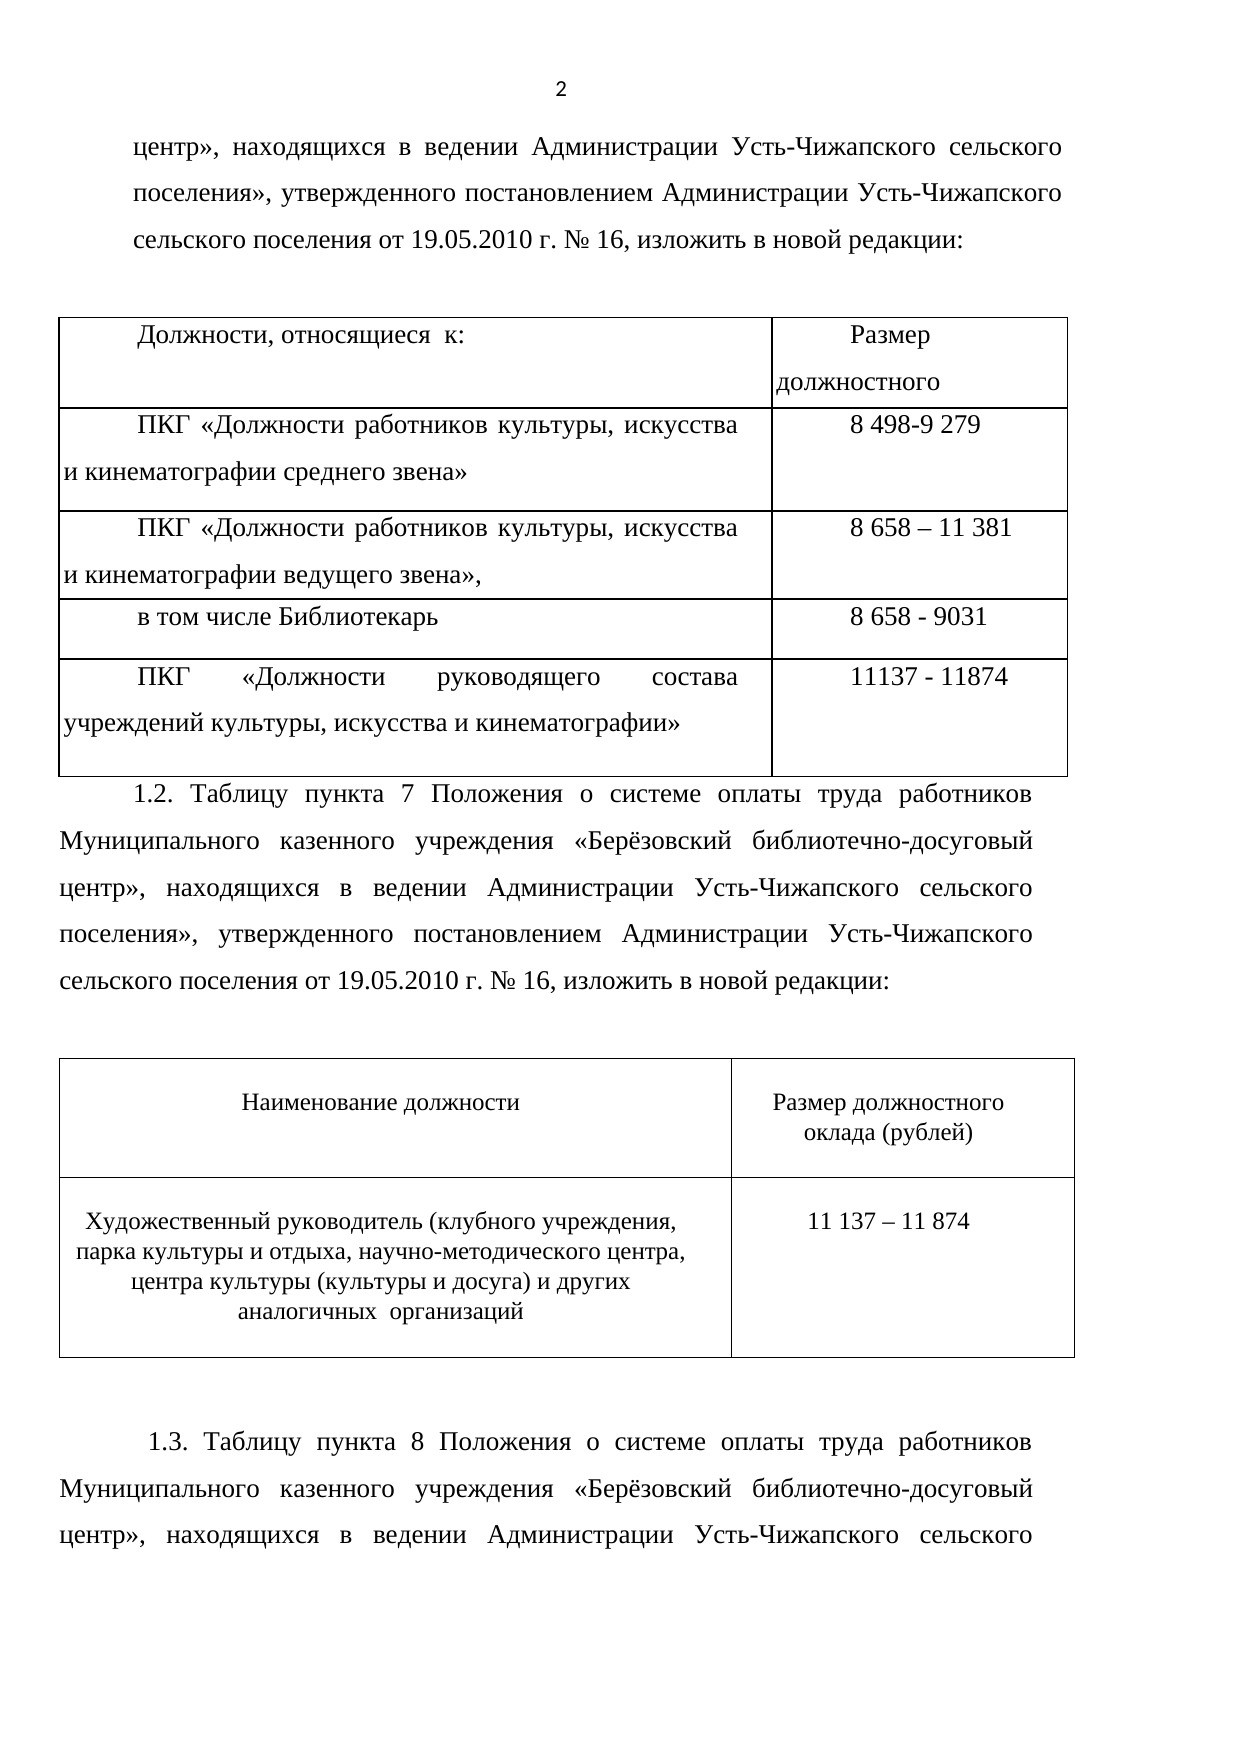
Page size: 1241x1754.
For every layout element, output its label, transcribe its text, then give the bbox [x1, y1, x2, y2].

table_cell Художественный руководитель (клубного учреждения, парка культуры и отдыха, научно-методического центра, центра культуры (культуры и досуга) и других аналогичных организаций [60, 1178, 731, 1357]
table_cell 8 658 – 11 381 [773, 512, 1067, 598]
table_cell в том числе Библиотекарь [60, 600, 771, 658]
table_cell 8 498-9 279 [773, 409, 1067, 510]
table_cell ПКГ «Должности работников культуры, искусства и кинематографии среднего звена» [60, 409, 771, 510]
table_cell ПКГ «Должности работников культуры, искусства и кинематографии ведущего звена», [60, 512, 771, 598]
table_cell 11 137 – 11 874 [732, 1178, 1074, 1357]
table_header Размер должностного оклада (рублей) [732, 1059, 1074, 1177]
table_cell 11137 - 11874 [773, 660, 1067, 776]
table_header Должности, относящиеся к: [60, 318, 771, 407]
text 1.2. Таблицу пункта 7 Положения о системе оплаты труда работников Муниципального казенного учреждения «Берёзовский библиотечно-досуговый центр», находящихся в ведении Администрации Усть-Чижапского сельского поселения», утвержденного постановлением Администрации Усть-Чижапского сельского поселения от 19.05.2010 г. № 16, изложить в новой редакции: [59, 777, 1034, 995]
table_cell ПКГ «Должности руководящего состава учреждений культуры, искусства и кинематографии» [60, 660, 771, 776]
table_header Наименование должности [60, 1059, 731, 1177]
table_header Размер должностного оклада /рублей/ [773, 318, 1067, 407]
table_cell 8 658 - 9031 [773, 600, 1067, 658]
